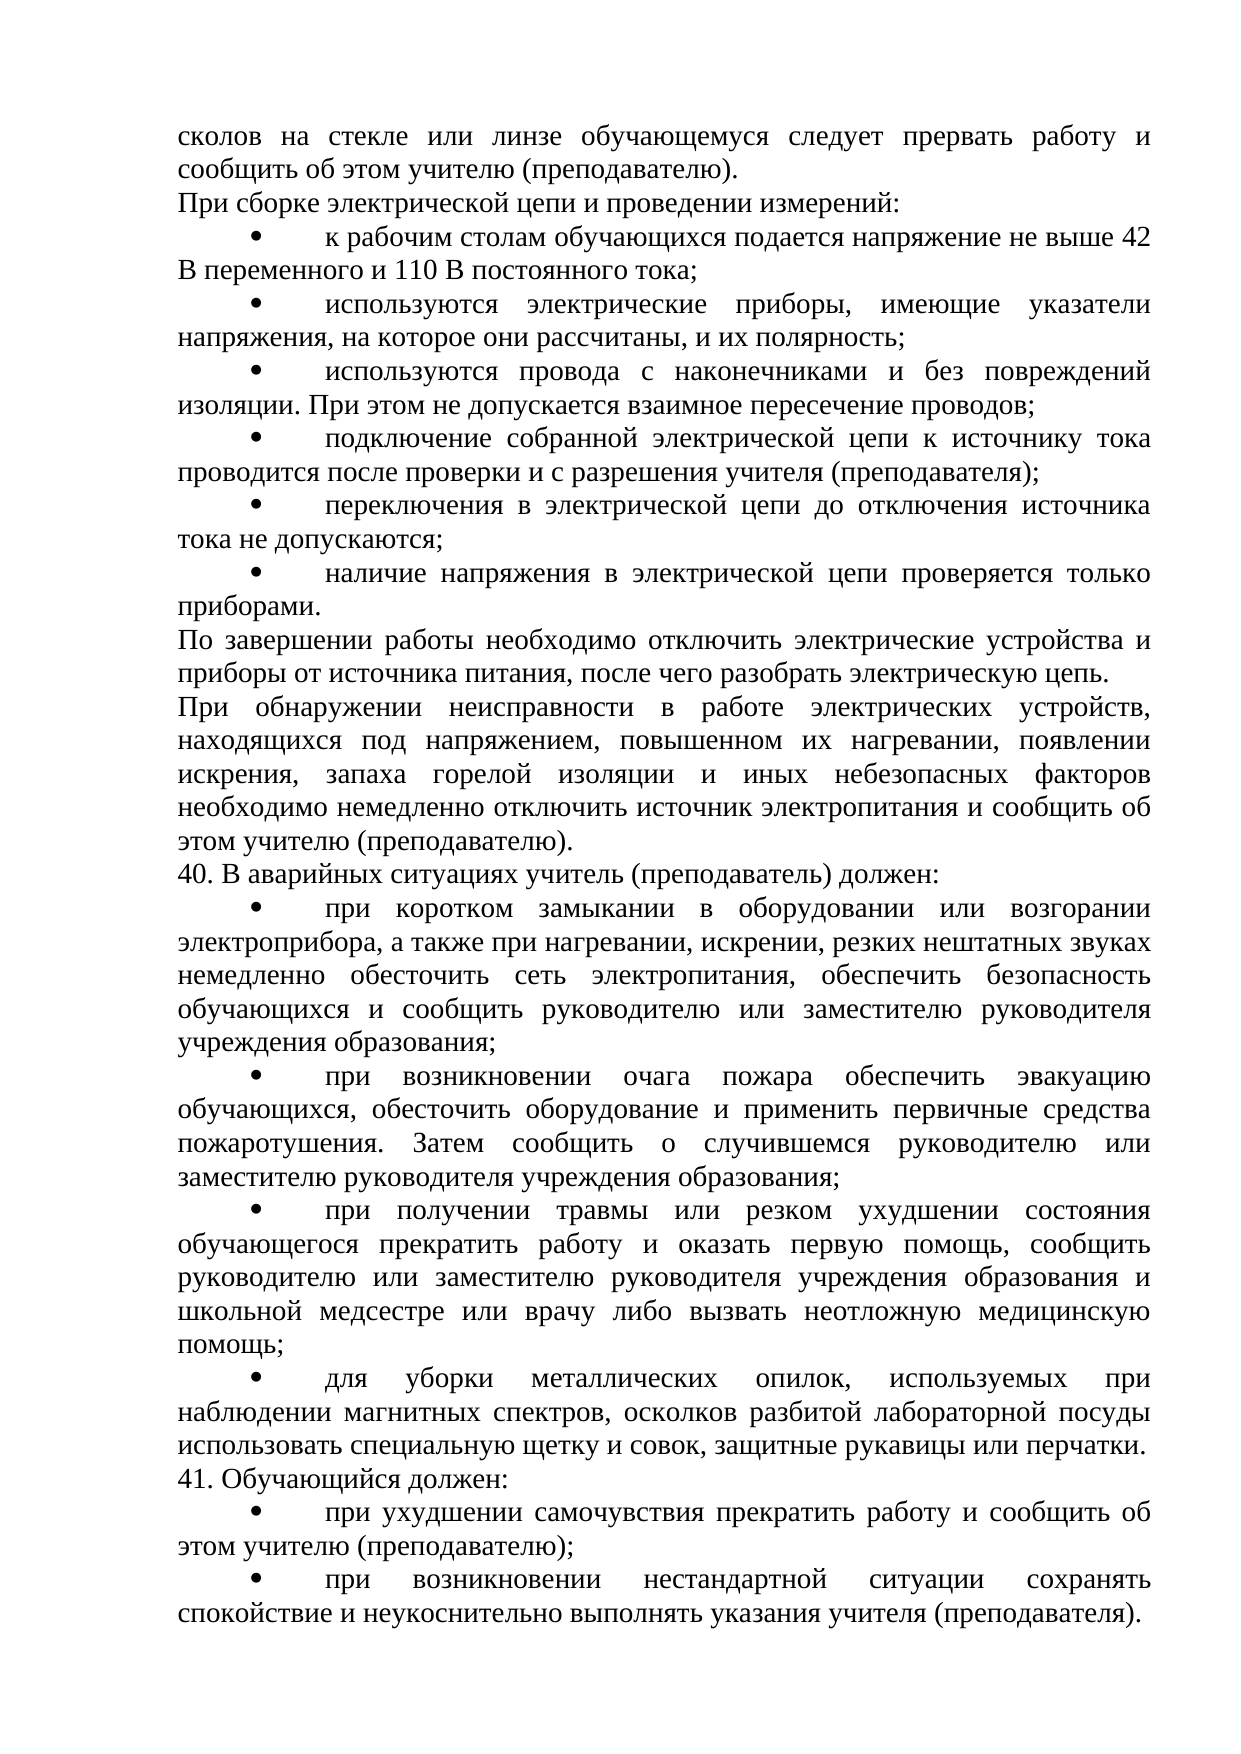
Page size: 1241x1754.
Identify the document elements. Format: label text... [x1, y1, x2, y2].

list переключения в электрической цепи до отключения источника тока не допускаются; [177, 487, 1152, 555]
list при коротком замыкании в оборудовании или возгорании электроприбора, а также при нагревании, искрении, резких нештатных звуках немедленно обесточить сеть электропитания, обеспечить безопасность обучающихся и сообщить руководителю или заместителю руководителя учреждения образования; [177, 890, 1152, 1058]
text 41. Обучающийся должен: [177, 1461, 1152, 1494]
text По завершении работы необходимо отключить электрические устройства и приборы от источника питания, после чего разобрать электрическую цепь. [177, 622, 1152, 689]
list при получении травмы или резком ухудшении состояния обучающегося прекратить работу и оказать первую помощь, сообщить руководителю или заместителю руководителя учреждения образования и школьной медсестре или врачу либо вызвать неотложную медицинскую помощь; [177, 1192, 1152, 1360]
list подключение собранной электрической цепи к источнику тока проводится после проверки и с разрешения учителя (преподавателя); [177, 420, 1152, 487]
list наличие напряжения в электрической цепи проверяется только приборами. [177, 555, 1152, 622]
list используются провода с наконечниками и без повреждений изоляции. При этом не допускается взаимное пересечение проводов; [177, 353, 1152, 420]
list используются электрические приборы, имеющие указатели напряжения, на которое они рассчитаны, и их полярность; [177, 286, 1152, 353]
list для уборки металлических опилок, используемых при наблюдении магнитных спектров, осколков разбитой лабораторной посуды использовать специальную щетку и совок, защитные рукавицы или перчатки. [177, 1360, 1152, 1461]
list к рабочим столам обучающихся подается напряжение не выше 42 В переменного и 110 В постоянного тока; [177, 219, 1152, 286]
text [177, 118, 1152, 185]
text 40. В аварийных ситуациях учитель (преподаватель) должен: [177, 857, 1152, 890]
list при возникновении нестандартной ситуации сохранять спокойствие и неукоснительно выполнять указания учителя (преподавателя). [177, 1562, 1152, 1629]
text При сборке электрической цепи и проведении измерений: [177, 185, 1152, 219]
list при возникновении очага пожара обеспечить эвакуацию обучающихся, обесточить оборудование и применить первичные средства пожаротушения. Затем сообщить о случившемся руководителю или заместителю руководителя учреждения образования; [177, 1058, 1152, 1192]
list при ухудшении самочувствия прекратить работу и сообщить об этом учителю (преподавателю); [177, 1494, 1152, 1562]
text При обнаружении неисправности в работе электрических устройств, находящихся под напряжением, повышенном их нагревании, появлении искрения, запаха горелой изоляции и иных небезопасных факторов необходимо немедленно отключить источник электропитания и сообщить об этом учителю (преподавателю). [177, 689, 1152, 857]
